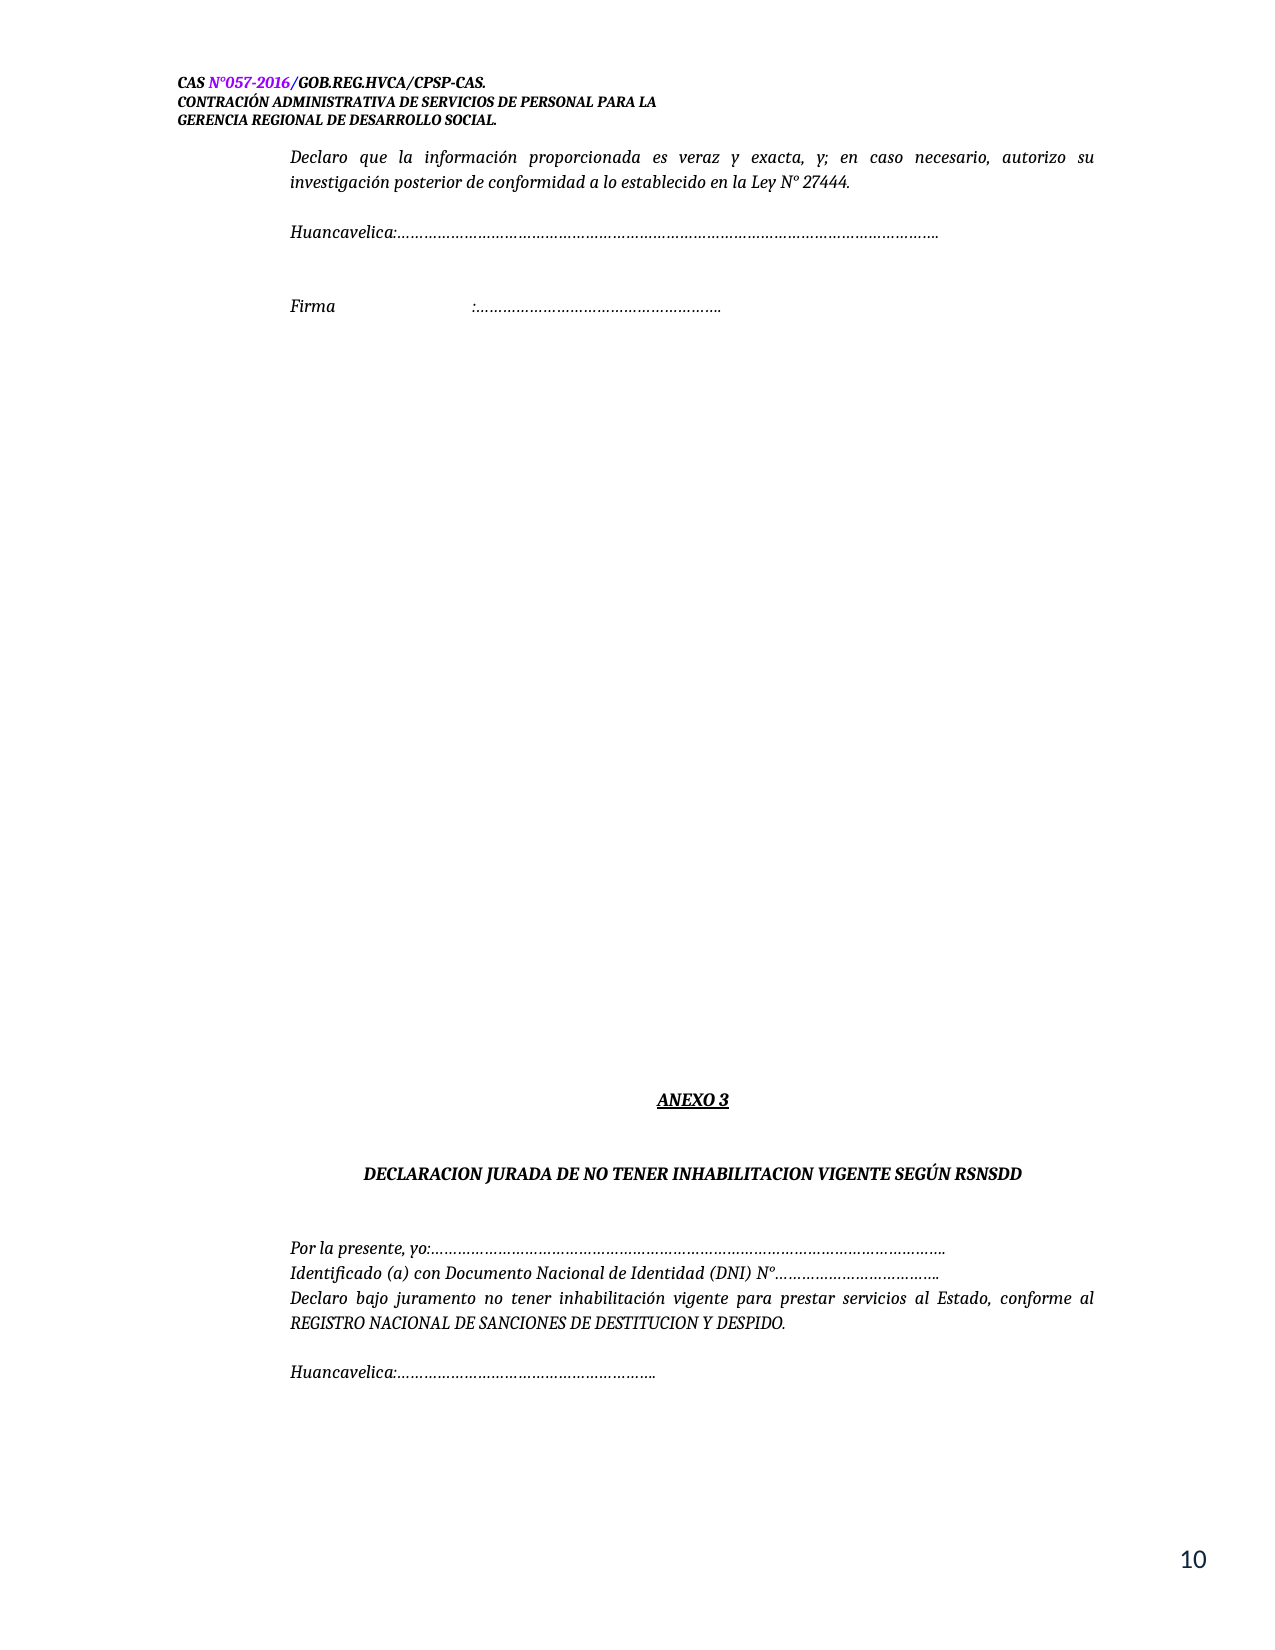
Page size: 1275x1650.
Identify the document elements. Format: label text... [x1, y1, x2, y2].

text Identificado (a) con Documento Nacional de Identidad (DNI) N°………………………………. [290, 1263, 1098, 1284]
text ANEXO 3 [290, 1089, 1098, 1111]
text Por la presente, yo:……………………………………………………………………………………………………. [290, 1238, 1098, 1259]
text Declaro que la información proporcionada es veraz y exacta, y; en caso necesario, autorizo su investigación posterior de conformidad a lo establecido en la Ley N° 27444. [290, 147, 1098, 193]
text Huancavelica:…………………………………………………………………………………………………………. [290, 221, 1098, 243]
text Declaro bajo juramento no tener inhabilitación vigente para prestar servicios al Estado, conforme al REGISTRO NACIONAL DE SANCIONES DE DESTITUCION Y DESPIDO. [290, 1287, 1098, 1334]
text DECLARACION JURADA DE NO TENER INHABILITACION VIGENTE SEGÚN RSNSDD [290, 1163, 1098, 1185]
text Firma :………………………………………………. [290, 296, 1098, 317]
text Huancavelica:…………………………………………………. [290, 1362, 1098, 1383]
